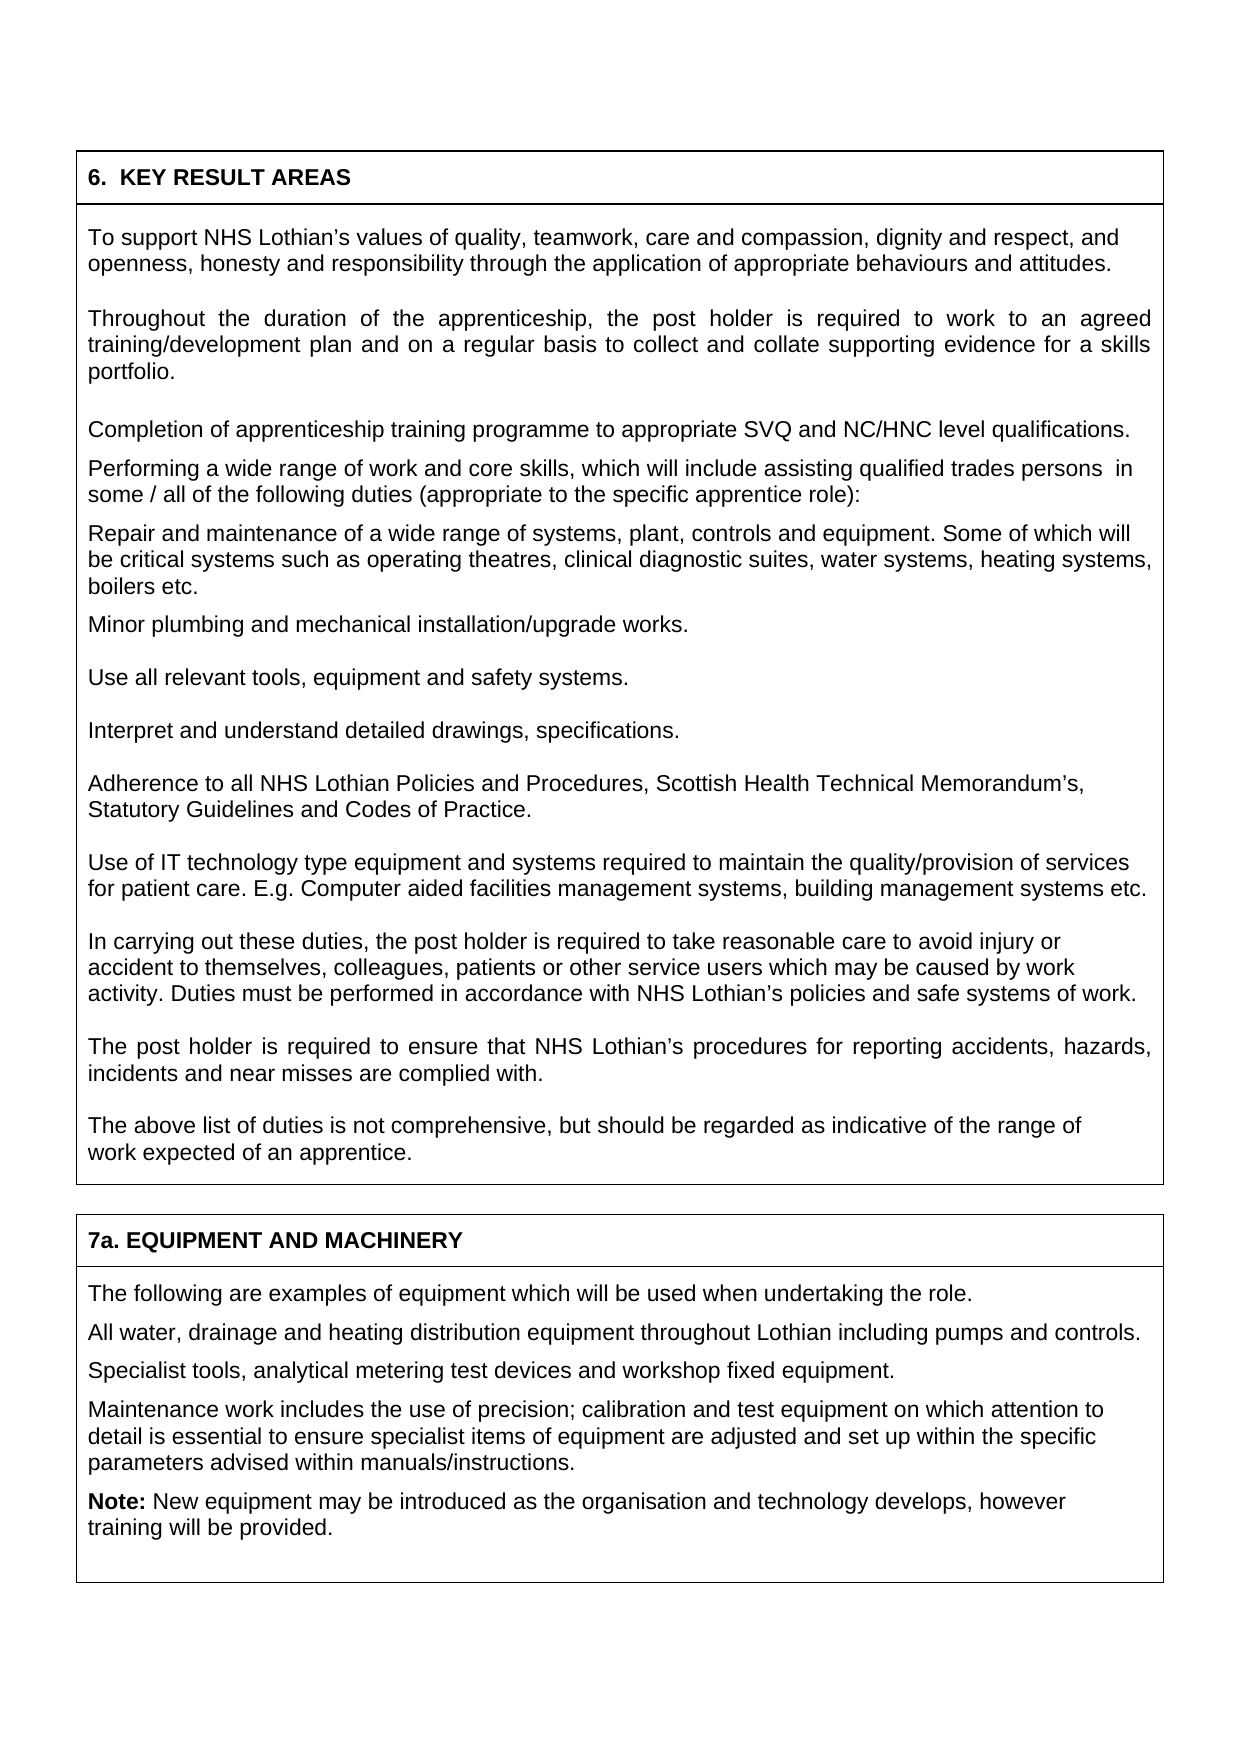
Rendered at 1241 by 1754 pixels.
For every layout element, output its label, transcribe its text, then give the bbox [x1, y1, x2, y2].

table_cell To support NHS Lothian’s values of quality, teamwork, care and compassion, dignity and respect, and openness, honesty and responsibility through the application of appropriate behaviours and attitudes. Throughout the duration of the apprenticeship, the post holder is required to work to an agreed training/development plan and on a regular basis to collect and collate supporting evidence for a skills portfolio. Completion of apprenticeship training programme to appropriate SVQ and NC/HNC level qualifications. Performing a wide range of work and core skills, which will include assisting qualified trades persons in some / all of the following duties (appropriate to the specific apprentice role): Repair and maintenance of a wide range of systems, plant, controls and equipment. Some of which will be critical systems such as operating theatres, clinical diagnostic suites, water systems, heating systems, boilers etc. Minor plumbing and mechanical installation/upgrade works. Use all relevant tools, equipment and safety systems. Interpret and understand detailed drawings, specifications. Adherence to all NHS Lothian Policies and Procedures, Scottish Health Technical Memorandum’s, Statutory Guidelines and Codes of Practice. Use of IT technology type equipment and systems required to maintain the quality/provision of services for patient care. E.g. Computer aided facilities management systems, building management systems etc. In carrying out these duties, the post holder is required to take reasonable care to avoid injury or accident to themselves, colleagues, patients or other service users which may be caused by work activity. Duties must be performed in accordance with NHS Lothian’s policies and safe systems of work. The post holder is required to ensure that NHS Lothian’s procedures for reporting accidents, hazards, incidents and near misses are complied with. The above list of duties is not comprehensive, but should be regarded as indicative of the range of work expected of an apprentice. [77, 205, 1163, 1184]
table_header 6. KEY RESULT AREAS [77, 152, 1163, 203]
table_header 7a. EQUIPMENT AND MACHINERY [77, 1215, 1163, 1266]
table_cell The following are examples of equipment which will be used when undertaking the role. All water, drainage and heating distribution equipment throughout Lothian including pumps and controls. Specialist tools, analytical metering test devices and workshop fixed equipment. Maintenance work includes the use of precision; calibration and test equipment on which attention to detail is essential to ensure specialist items of equipment are adjusted and set up within the specific parameters advised within manuals/instructions. Note: New equipment may be introduced as the organisation and technology develops, however training will be provided. [77, 1267, 1163, 1582]
